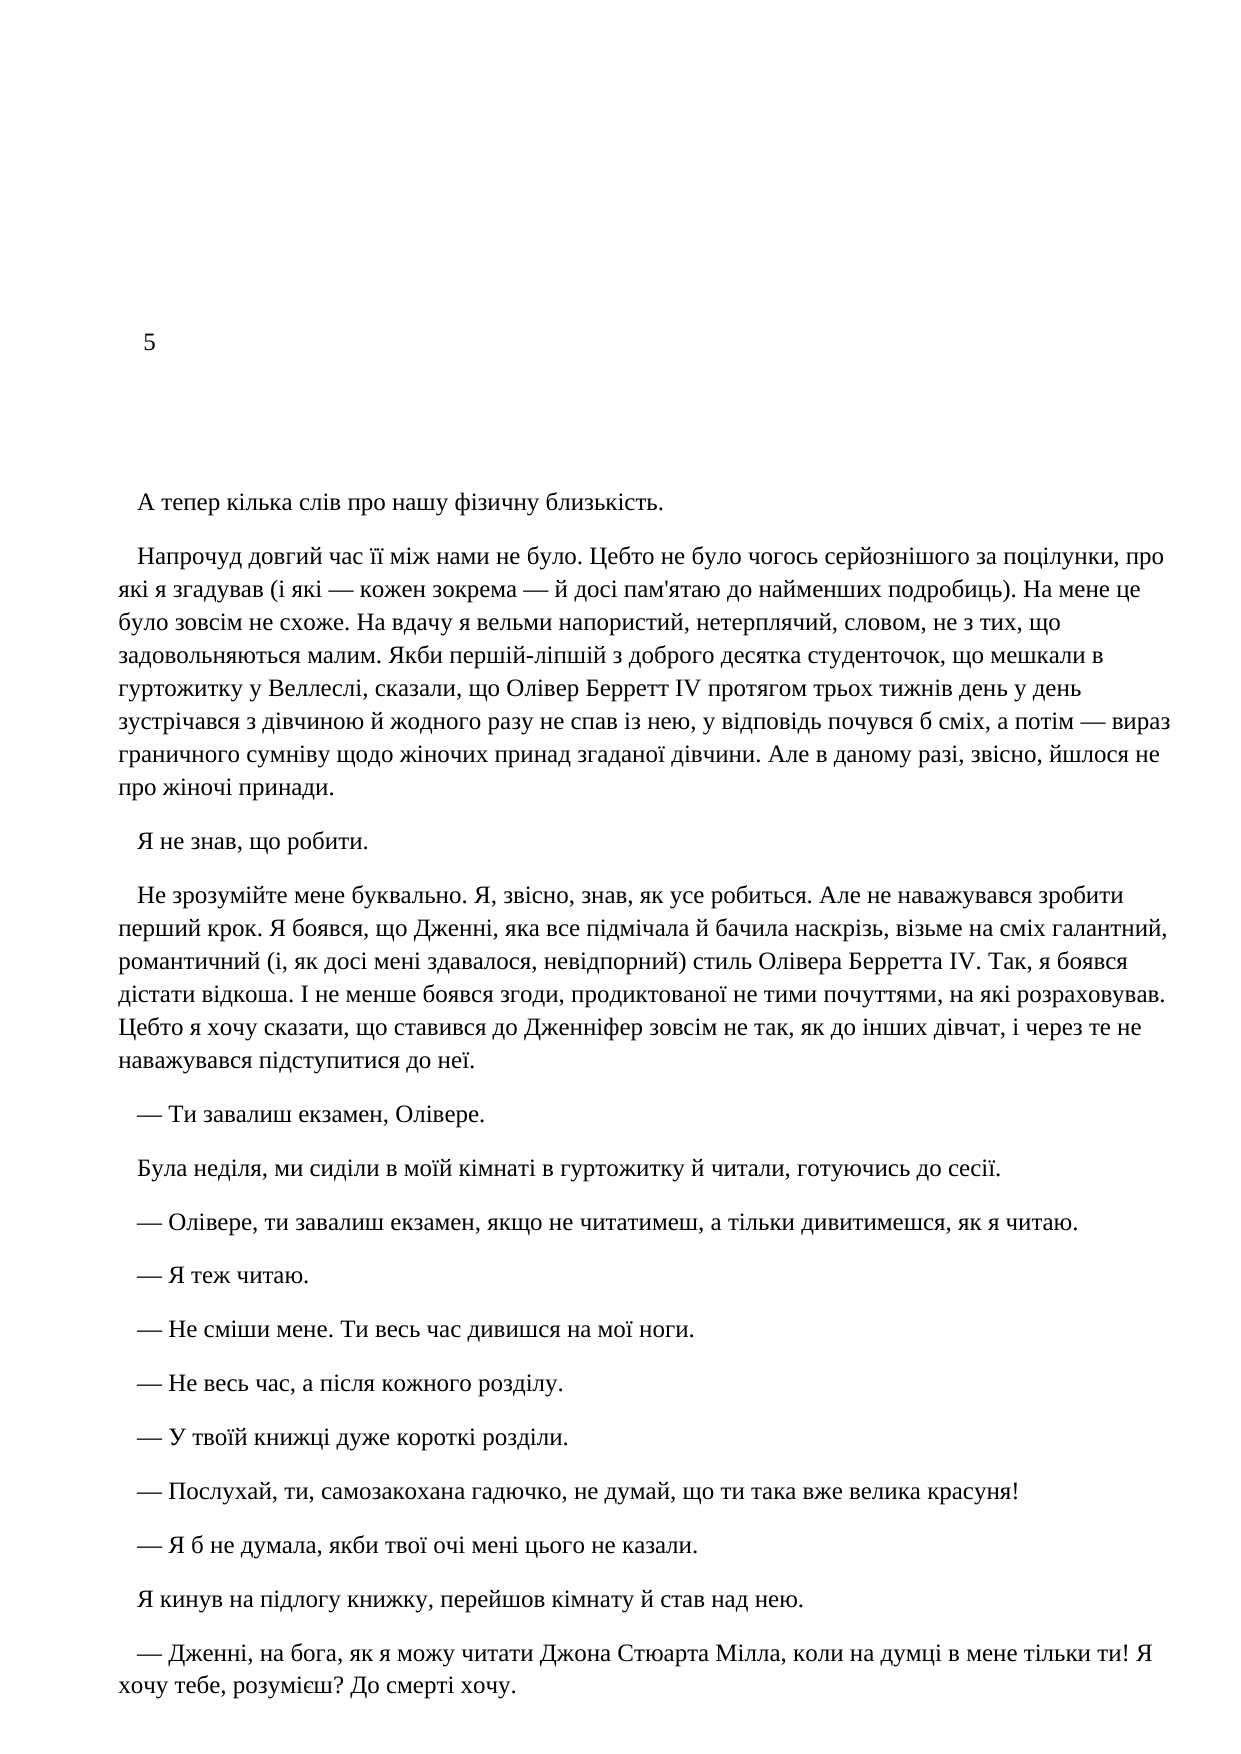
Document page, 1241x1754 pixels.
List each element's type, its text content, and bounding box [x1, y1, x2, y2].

text — Не сміши мене. Ти весь час дивишся на мої ноги. [118, 1314, 1181, 1343]
text Була неділя, ми сиділи в моїй кімнаті в гуртожитку й читали, готуючись до сесії. [118, 1153, 1181, 1182]
text А тепер кілька слів про нашу фізичну близькість. [118, 487, 1181, 516]
text Я не знав, що робити. [118, 826, 1181, 855]
text — Ти завалиш екзамен, Олівере. [118, 1099, 1181, 1128]
text — У твоїй книжці дуже короткі розділи. [118, 1422, 1181, 1451]
text Не зрозумійте мене буквально. Я, звісно, знав, як усе робиться. Але не наважувався зробити перший крок. Я боявся, що Дженні, яка все підмічала й бачила наскрізь, візьме на сміх галантний, романтичний (і, як досі мені здавалося, невідпорний) стиль Олівера Берретта IV. Так, я боявся дістати відкоша. І не менше боявся згоди, продиктованої не тими почуттями, на які розраховував. Цебто я хочу сказати, що ставився до Дженніфер зовсім не так, як до інших дівчат, і через те не наважувався підступитися до неї. [118, 880, 1181, 1074]
text Напрочуд довгий час її між нами не було. Цебто не було чогось серйознішого за поцілунки, про які я згадував (і які — кожен зокрема — й досі пам'ятаю до найменших подробиць). На мене це було зовсім не схоже. На вдачу я вельми напористий, нетерплячий, словом, не з тих, що задовольняються малим. Якби першій-ліпшій з доброго десятка студенточок, що мешкали в гуртожитку у Веллеслі, сказали, що Олівер Берретт IV протягом трьох тижнів день у день зустрічався з дівчиною й жодного разу не спав із нею, у відповідь почувся б сміх, а потім — вираз граничного сумніву щодо жіночих принад згаданої дівчини. Але в даному разі, звісно, йшлося не про жіночі принади. [118, 541, 1181, 801]
text — Я теж читаю. [118, 1261, 1181, 1289]
text — Дженні, на бога, як я можу читати Джона Стюарта Мілла, коли на думці в мене тільки ти! Я хочу тебе, розумієш? До смерті хочу. [118, 1638, 1181, 1699]
text — Послухай, ти, самозакохана гадючко, не думай, що ти така вже велика красуня! [118, 1476, 1181, 1505]
text — Я б не думала, якби твої очі мені цього не казали. [118, 1530, 1181, 1559]
text — Не весь час, а після кожного розділу. [118, 1368, 1181, 1397]
text — Олівере, ти завалиш екзамен, якщо не читатимеш, а тільки дивитимешся, як я читаю. [118, 1207, 1181, 1236]
text Я кинув на підлогу книжку, перейшов кімнату й став над нею. [118, 1584, 1181, 1612]
text 5 [118, 327, 1181, 355]
